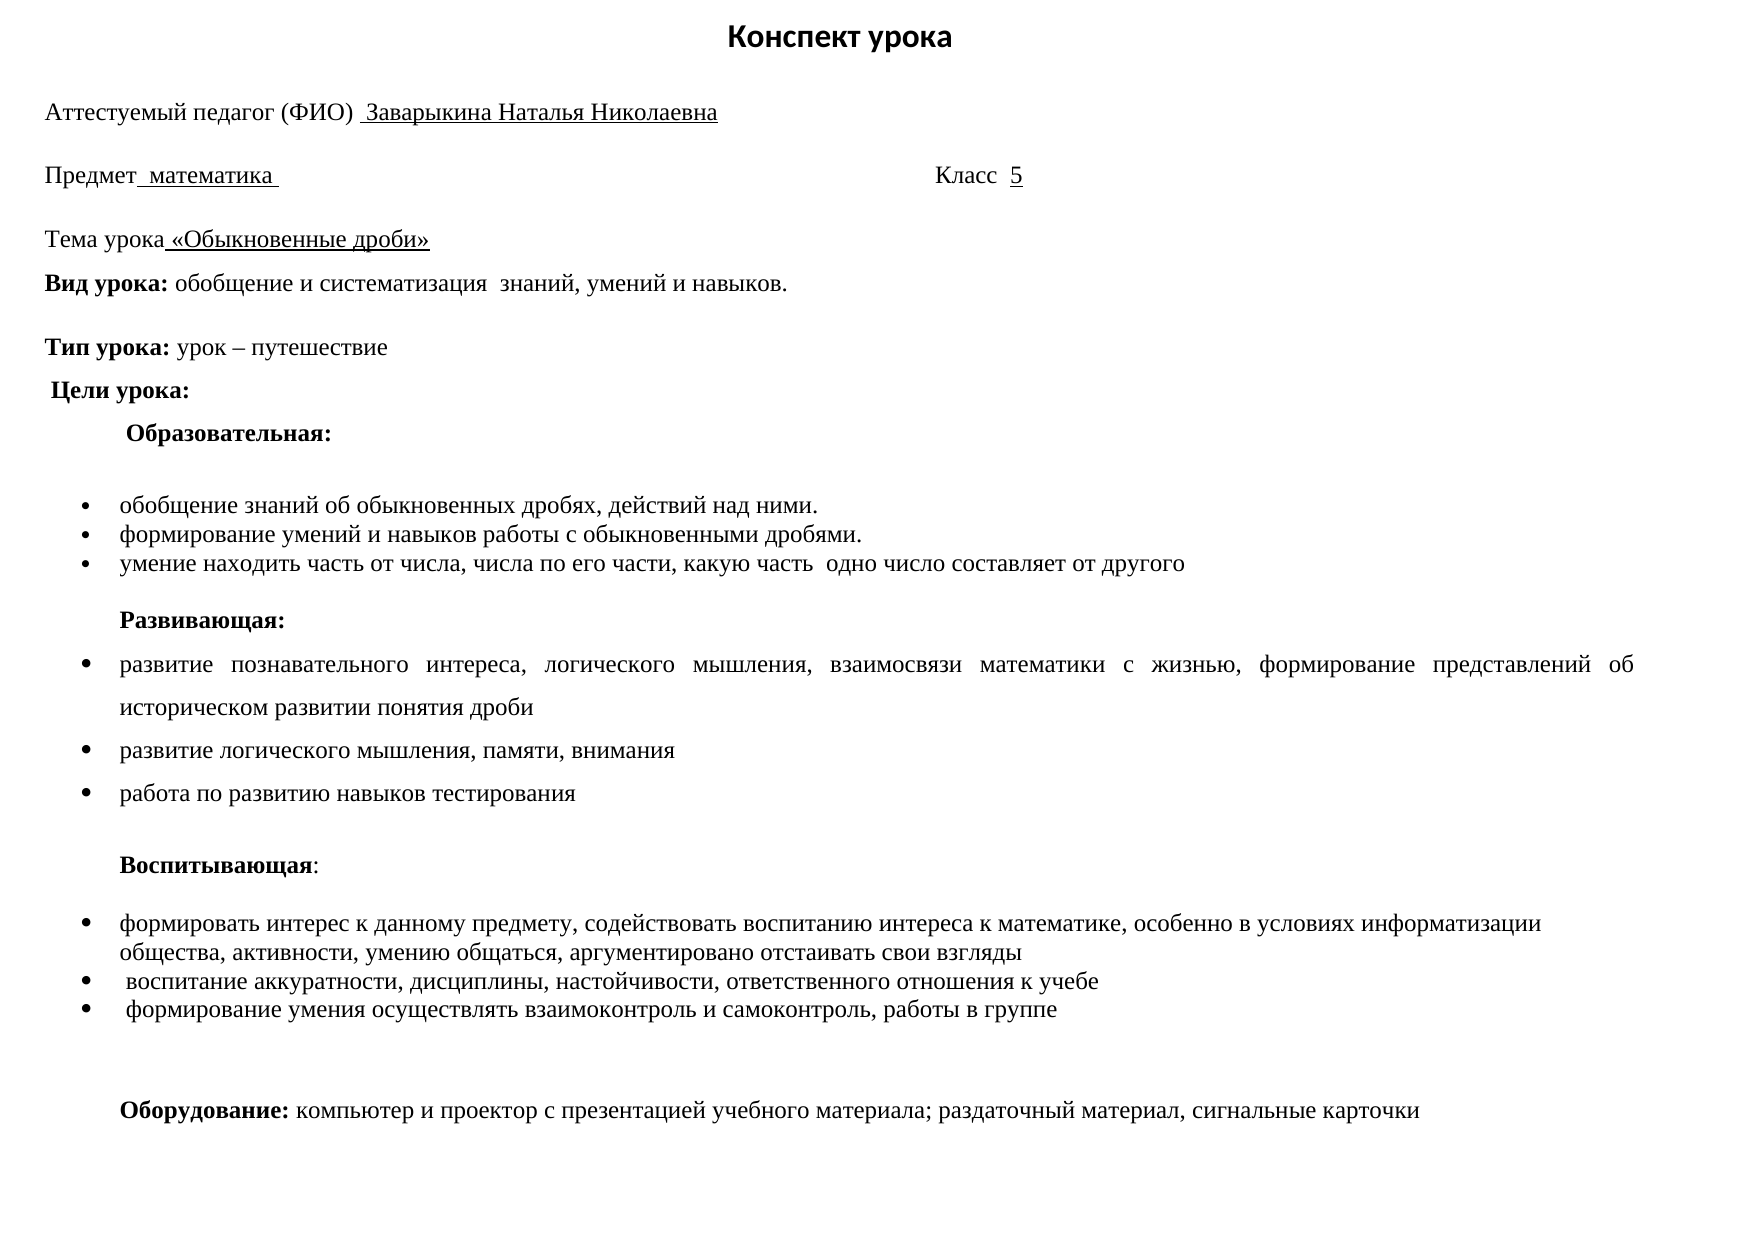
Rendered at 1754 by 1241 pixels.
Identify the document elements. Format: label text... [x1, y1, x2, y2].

list формирование умения осуществлять взаимоконтроль и самоконтроль, работы в группе [82, 994, 1636, 1023]
text Воспитывающая: [44, 850, 1636, 879]
text Тип урока: урок – путешествие [44, 332, 1636, 360]
text Цели урока: [44, 375, 1636, 403]
text Аттестуемый педагог (ФИО) Заварыкина Наталья Николаевна [44, 97, 1636, 125]
text Конспект урока [44, 15, 1636, 56]
list работа по развитию навыков тестирования [82, 778, 1636, 807]
list обобщение знаний об обыкновенных дробях, действий над ними. [82, 490, 1636, 519]
list умение находить часть от числа, числа по его части, какую часть одно число составляет от другого [82, 548, 1636, 576]
text Оборудование: компьютер и проектор с презентацией учебного материала; раздаточный материал, сигнальные карточки [44, 1096, 1636, 1124]
text Развивающая: [44, 606, 1636, 634]
text Тема урока «Обыкновенные дроби» [44, 224, 1636, 253]
list формировать интерес к данному предмету, содействовать воспитанию интереса к математике, особенно в условиях информатизации общества, активности, умению общаться, аргументировано отстаивать свои взгляды [82, 908, 1636, 966]
list развитие познавательного интереса, логического мышления, взаимосвязи математики с жизнью, формирование представлений об историческом развитии понятия дроби [82, 649, 1636, 721]
text Образовательная: [44, 418, 1636, 447]
list формирование умений и навыков работы с обыкновенными дробями. [82, 519, 1636, 548]
list развитие логического мышления, памяти, внимания [82, 735, 1636, 764]
text Предмет математика Класс 5 [44, 161, 1636, 189]
list воспитание аккуратности, дисциплины, настойчивости, ответственного отношения к учебе [82, 966, 1636, 994]
text Вид урока: обобщение и систематизация знаний, умений и навыков. [44, 268, 1636, 296]
